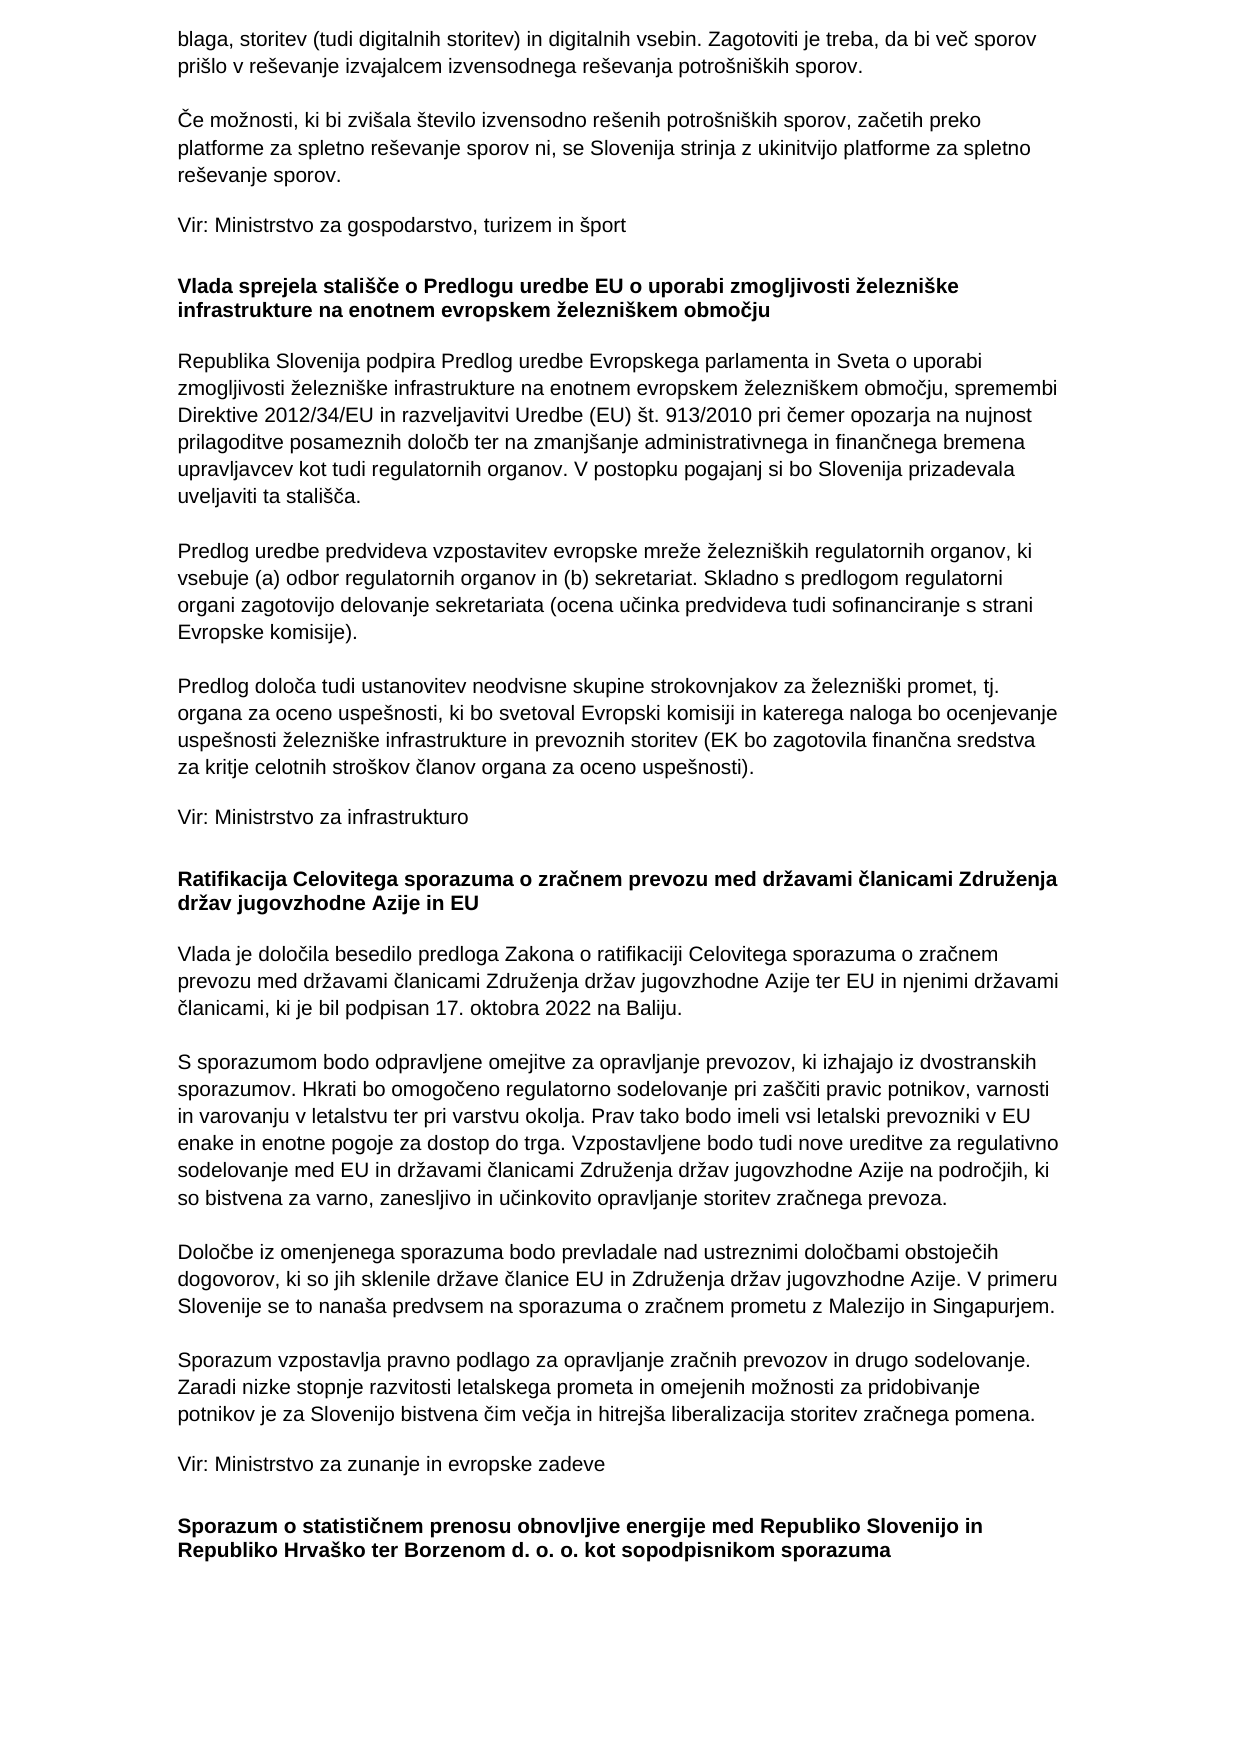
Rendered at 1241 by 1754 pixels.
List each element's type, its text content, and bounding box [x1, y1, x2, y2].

text Predlog uredbe predvideva vzpostavitev evropske mreže železniških regulatornih organov, ki vsebuje (a) odbor regulatornih organov in (b) sekretariat. Skladno s predlogom regulatorni organi zagotovijo delovanje sekretariata (ocena učinka predvideva tudi sofinanciranje s strani Evropske komisije). [177, 536, 1063, 645]
text Če možnosti, ki bi zvišala število izvensodno rešenih potrošniških sporov, začetih preko platforme za spletno reševanje sporov ni, se Slovenija strinja z ukinitvijo platforme za spletno reševanje sporov. [177, 106, 1063, 187]
text Vir: Ministrstvo za gospodarstvo, turizem in šport [177, 212, 1063, 236]
text Vir: Ministrstvo za infrastrukturo [177, 805, 1063, 829]
text Predlog določa tudi ustanovitev neodvisne skupine strokovnjakov za železniški promet, tj. organa za oceno uspešnosti, ki bo svetoval Evropski komisiji in katerega naloga bo ocenjevanje uspešnosti železniške infrastrukture in prevoznih storitev (EK bo zagotovila finančna sredstva za kritje celotnih stroškov članov organa za oceno uspešnosti). [177, 672, 1063, 780]
subtitle Sporazum o statističnem prenosu obnovljive energije med Republiko Slovenijo in Republiko Hrvaško ter Borzenom d. o. o. kot sopodpisnikom sporazuma [177, 1513, 1063, 1561]
text Republika Slovenija podpira Predlog uredbe Evropskega parlamenta in Sveta o uporabi zmogljivosti železniške infrastrukture na enotnem evropskem železniškem območju, spremembi Direktive 2012/34/EU in razveljavitvi Uredbe (EU) št. 913/2010 pri čemer opozarja na nujnost prilagoditve posameznih določb ter na zmanjšanje administrativnega in finančnega bremena upravljavcev kot tudi regulatornih organov. V postopku pogajanj si bo Slovenija prizadevala uveljaviti ta stališča. [177, 347, 1063, 509]
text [177, 25, 1063, 79]
text S sporazumom bodo odpravljene omejitve za opravljanje prevozov, ki izhajajo iz dvostranskih sporazumov. Hkrati bo omogočeno regulatorno sodelovanje pri zaščiti pravic potnikov, varnosti in varovanju v letalstvu ter pri varstvu okolja. Prav tako bodo imeli vsi letalski prevozniki v EU enake in enotne pogoje za dostop do trga. Vzpostavljene bodo tudi nove ureditve za regulativno sodelovanje med EU in državami članicami Združenja držav jugovzhodne Azije na področjih, ki so bistvena za varno, zanesljivo in učinkovito opravljanje storitev zračnega prevoza. [177, 1048, 1063, 1210]
subtitle Ratifikacija Celovitega sporazuma o zračnem prevozu med državami članicami Združenja držav jugovzhodne Azije in EU [177, 867, 1063, 914]
text Sporazum vzpostavlja pravno podlago za opravljanje zračnih prevozov in drugo sodelovanje. Zaradi nizke stopnje razvitosti letalskega prometa in omejenih možnosti za pridobivanje potnikov je za Slovenijo bistvena čim večja in hitrejša liberalizacija storitev zračnega pomena. [177, 1346, 1063, 1427]
subtitle Vlada sprejela stališče o Predlogu uredbe EU o uporabi zmogljivosti železniške infrastrukture na enotnem evropskem železniškem območju [177, 274, 1063, 322]
text Vlada je določila besedilo predloga Zakona o ratifikaciji Celovitega sporazuma o zračnem prevozu med državami članicami Združenja držav jugovzhodne Azije ter EU in njenimi državami članicami, ki je bil podpisan 17. oktobra 2022 na Baliju. [177, 939, 1063, 1021]
text Določbe iz omenjenega sporazuma bodo prevladale nad ustreznimi določbami obstoječih dogovorov, ki so jih sklenile države članice EU in Združenja držav jugovzhodne Azije. V primeru Slovenije se to nanaša predvsem na sporazuma o zračnem prometu z Malezijo in Singapurjem. [177, 1237, 1063, 1319]
text Vir: Ministrstvo za zunanje in evropske zadeve [177, 1452, 1063, 1476]
